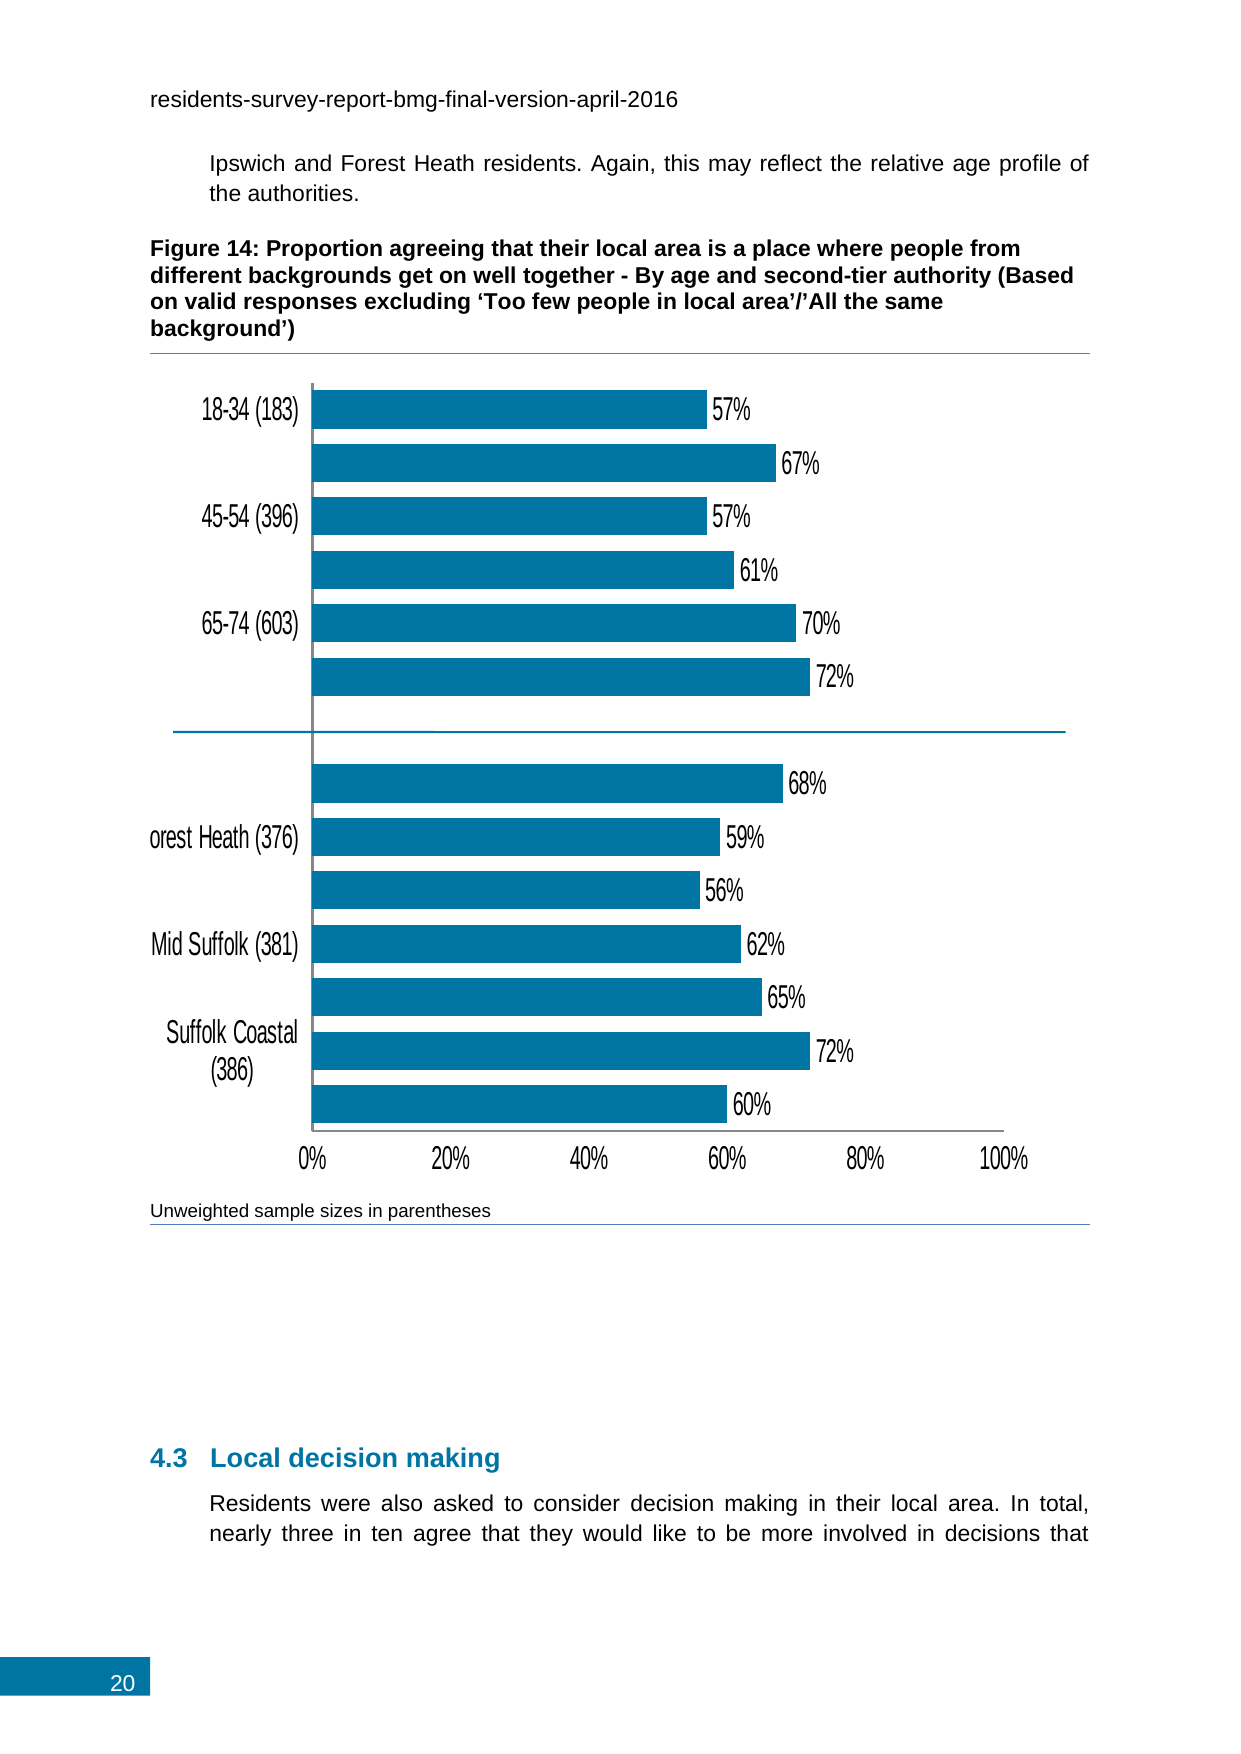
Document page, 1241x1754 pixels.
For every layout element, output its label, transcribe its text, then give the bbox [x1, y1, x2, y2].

subtitle Local decision making [150, 1442, 1090, 1473]
text Unweighted sample sizes in parentheses [150, 354, 1090, 1224]
text Figure 14: Proportion agreeing that their local area is a place where people from different backgrounds get on well together - By age and second-tier authority (Based on valid responses excluding ‘Too few people in local area’/’All the same background’) [150, 235, 1090, 341]
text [209, 150, 1090, 207]
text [209, 1490, 1090, 1547]
